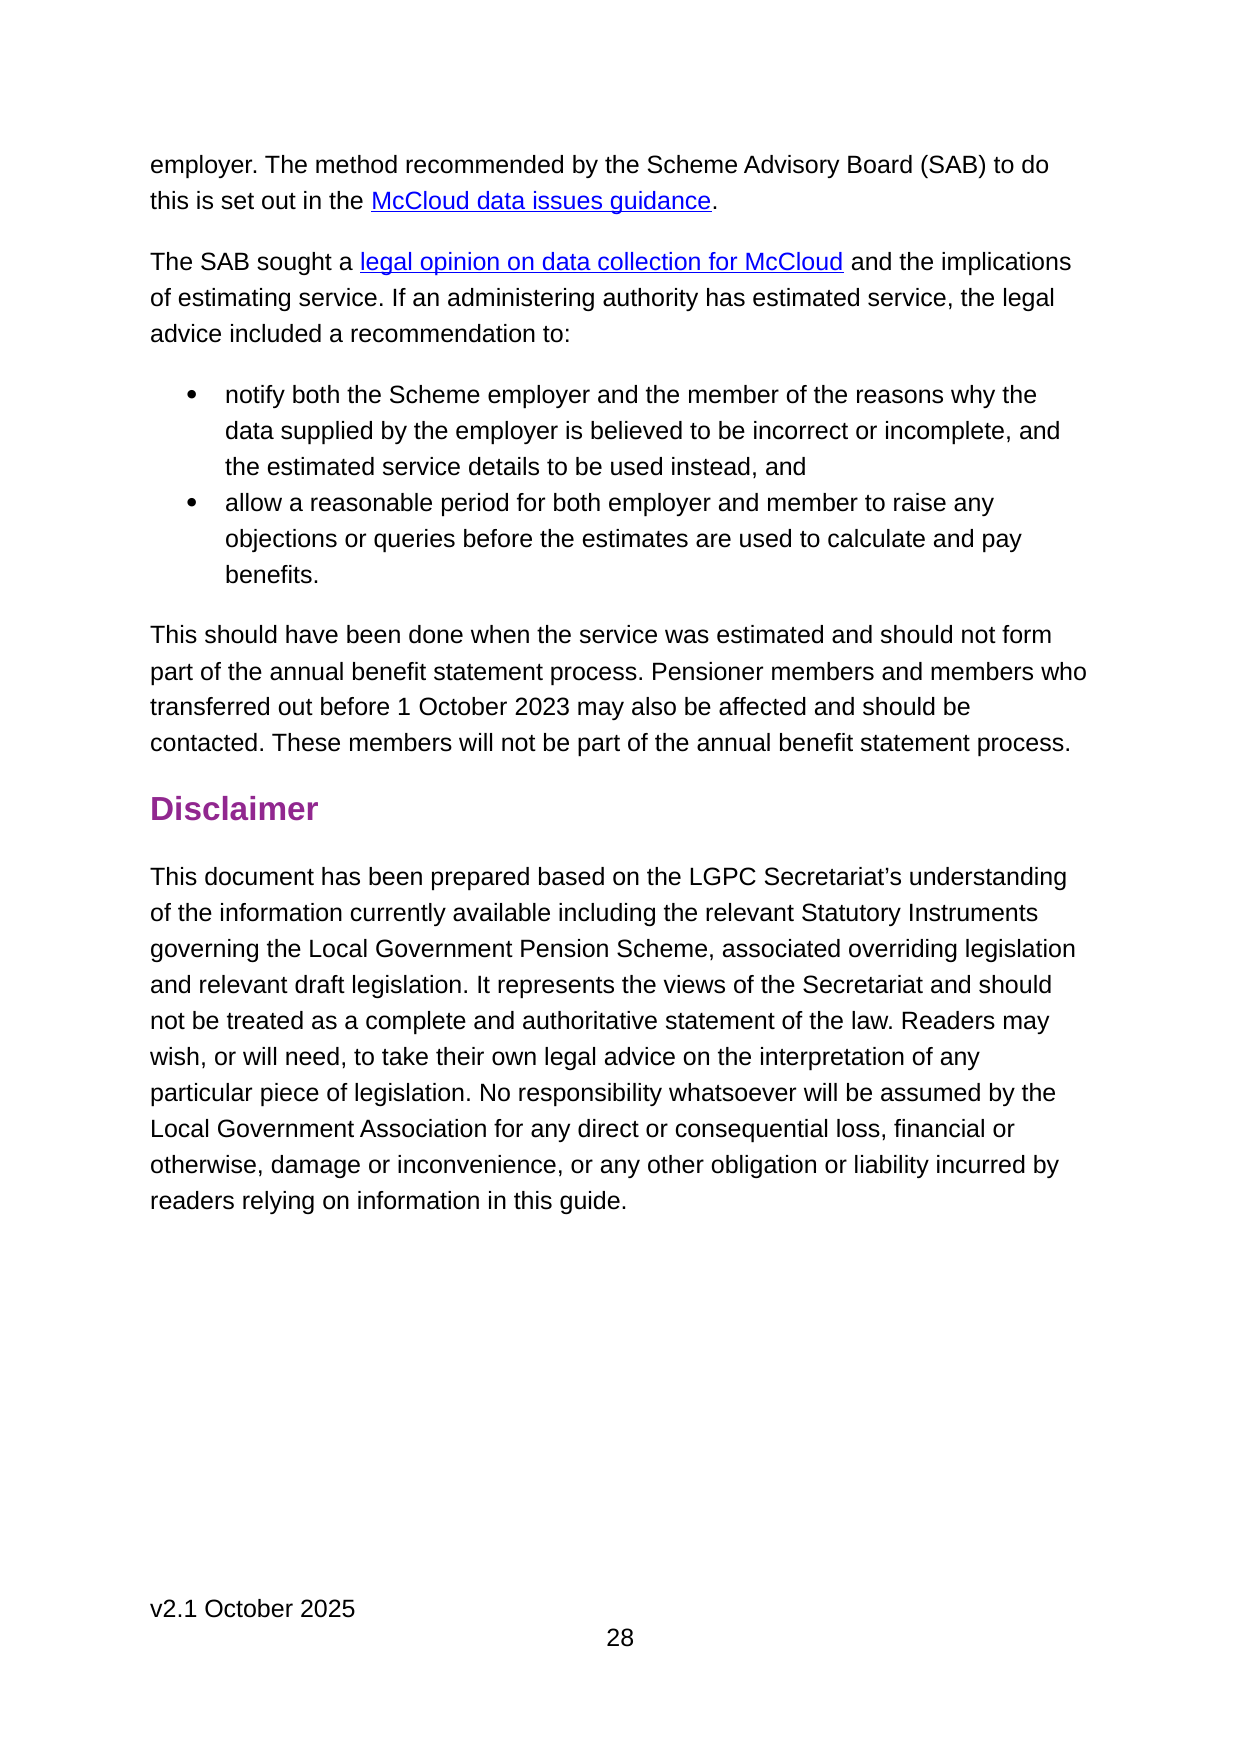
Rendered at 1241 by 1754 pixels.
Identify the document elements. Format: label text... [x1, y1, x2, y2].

text This should have been done when the service was estimated and should not form part of the annual benefit statement process. Pensioner members and members who transferred out before 1 October 2023 may also be affected and should be contacted. These members will not be part of the annual benefit statement process. [150, 621, 1090, 757]
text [150, 150, 1090, 215]
subtitle Disclaimer [150, 789, 1090, 828]
list allow a reasonable period for both employer and member to raise any objections or queries before the estimates are used to calculate and pay benefits. [187, 488, 1090, 588]
list notify both the Scheme employer and the member of the reasons why the data supplied by the employer is believed to be incorrect or incomplete, and the estimated service details to be used instead, and [187, 380, 1090, 480]
text The SAB sought a legal opinion on data collection for McCloud and the implications of estimating service. If an administering authority has estimated service, the legal advice included a recommendation to: [150, 247, 1090, 347]
text This document has been prepared based on the LGPC Secretariat’s understanding of the information currently available including the relevant Statutory Instruments governing the Local Government Pension Scheme, associated overriding legislation and relevant draft legislation. It represents the views of the Secretariat and should not be treated as a complete and authoritative statement of the law. Readers may wish, or will need, to take their own legal advice on the interpretation of any particular piece of legislation. No responsibility whatsoever will be assumed by the Local Government Association for any direct or consequential loss, financial or otherwise, damage or inconvenience, or any other obligation or liability incurred by readers relying on information in this guide. [150, 862, 1090, 1214]
